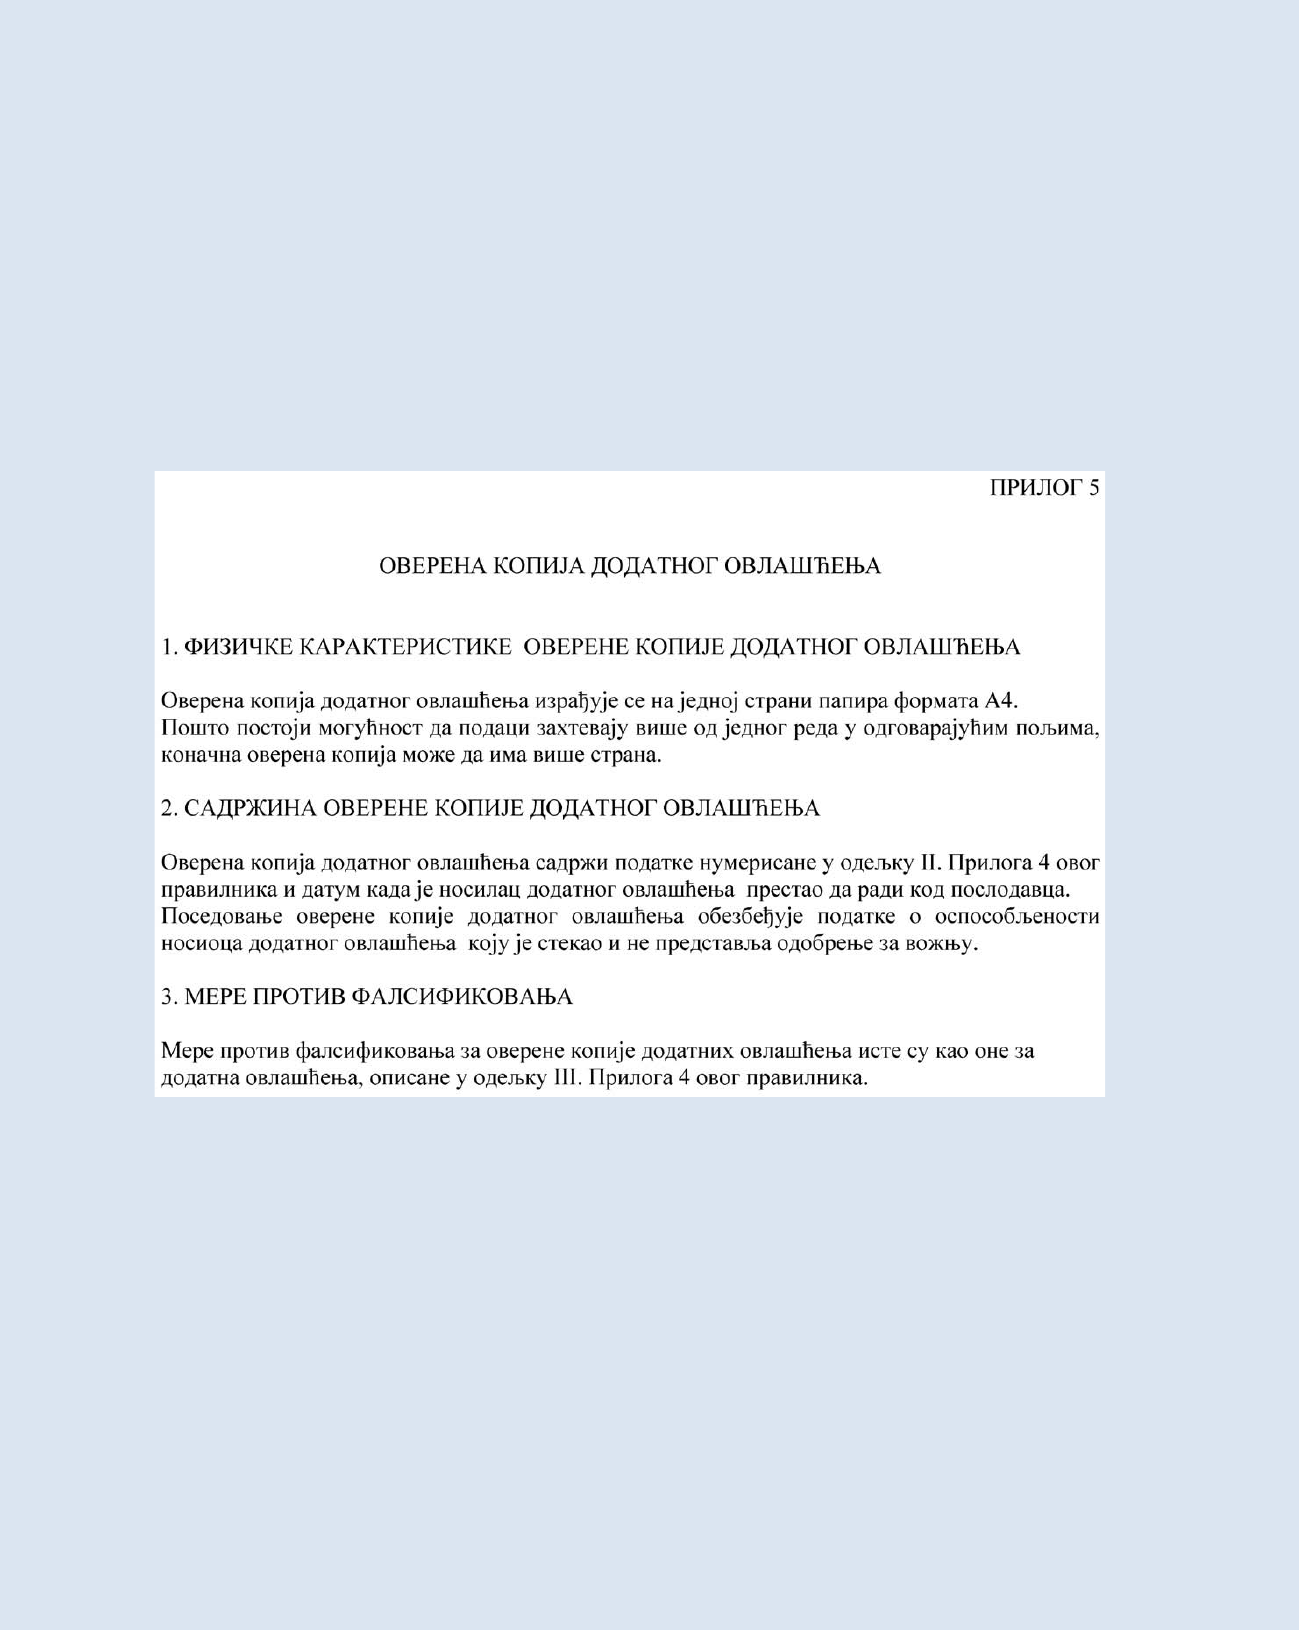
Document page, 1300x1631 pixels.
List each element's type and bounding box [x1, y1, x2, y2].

picture [154, 471, 1106, 1097]
